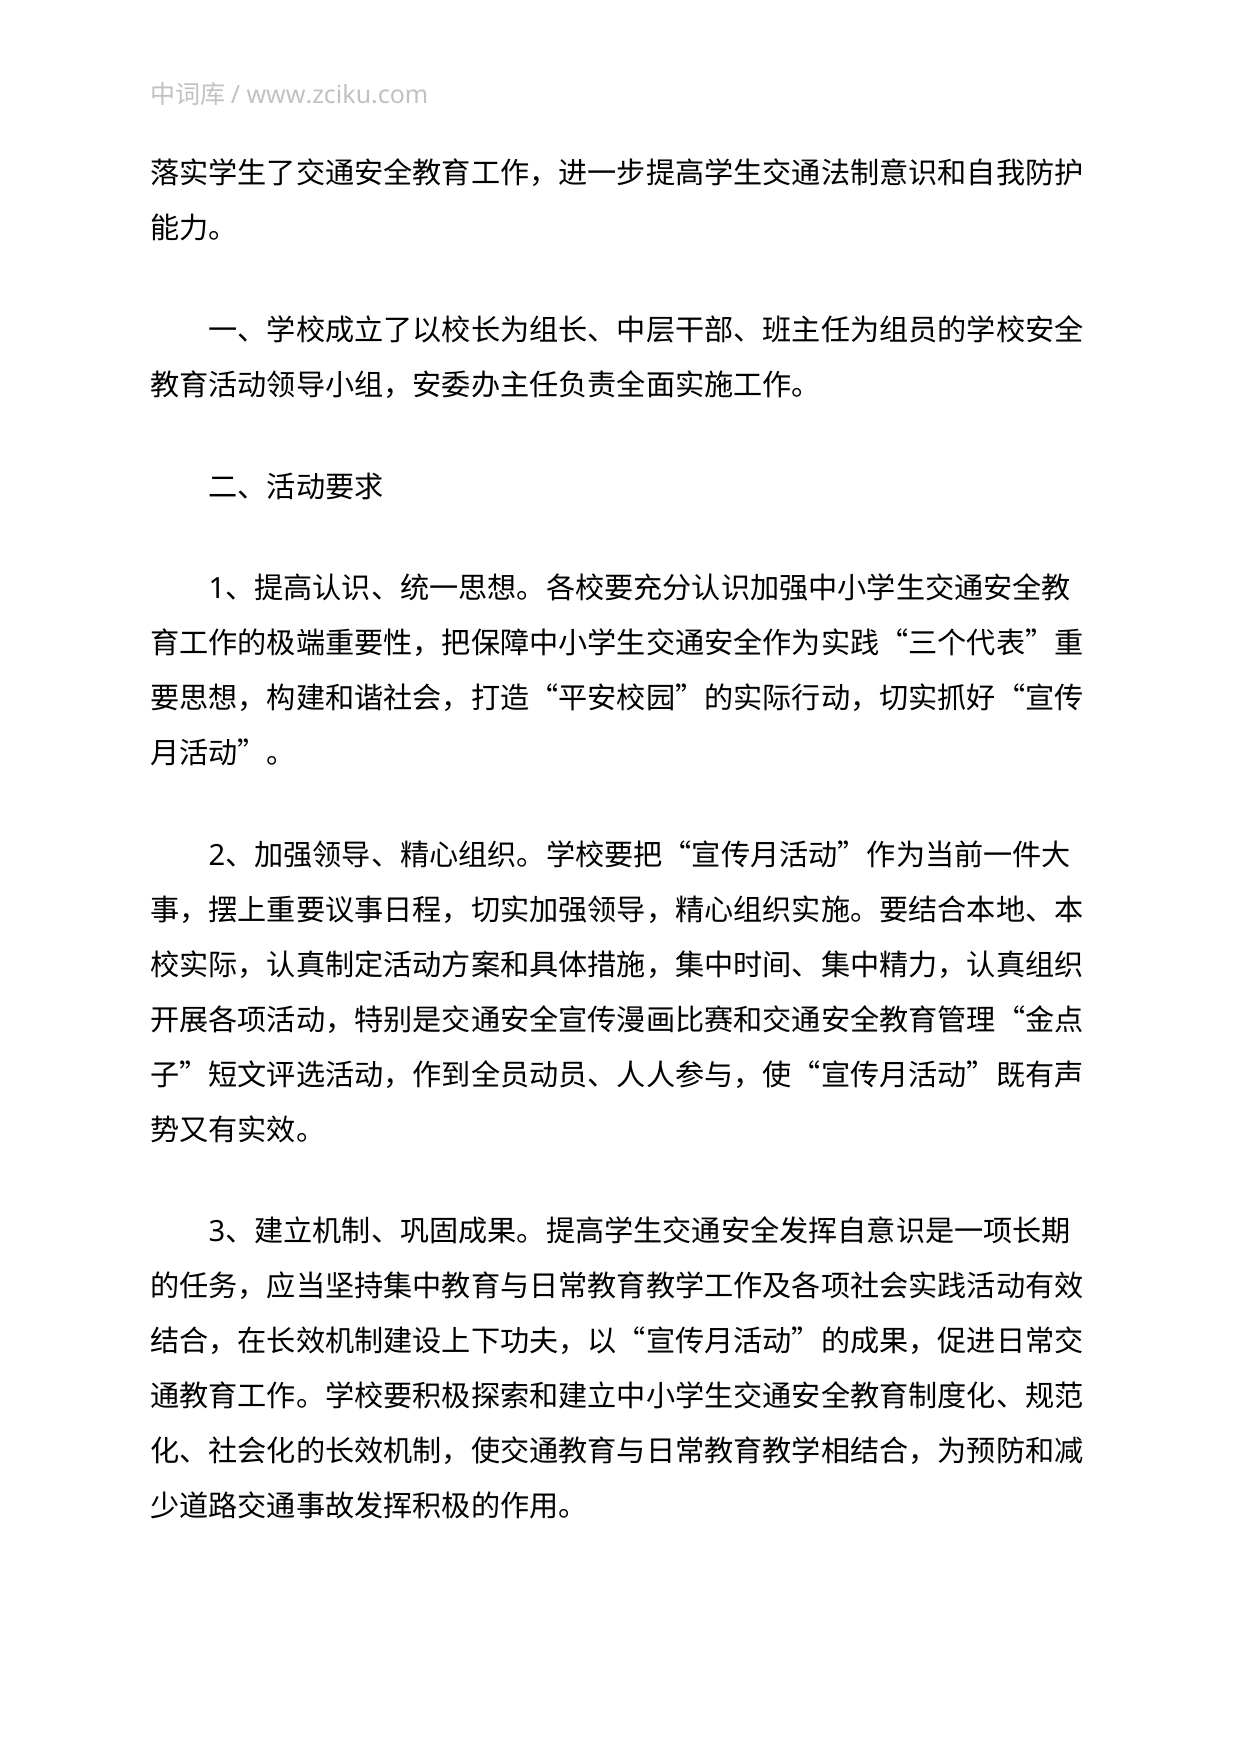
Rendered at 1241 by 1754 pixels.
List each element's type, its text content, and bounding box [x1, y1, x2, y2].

text 二、活动要求 [150, 463, 1090, 506]
text 3、建立机制、巩固成果。提高学生交通安全发挥自意识是一项长期的任务，应当坚持集中教育与日常教育教学工作及各项社会实践活动有效结合，在长效机制建设上下功夫，以“宣传月活动”的成果，促进日常交通教育工作。学校要积极探索和建立中小学生交通安全教育制度化、规范化、社会化的长效机制，使交通教育与日常教育教学相结合，为预防和减少道路交通事故发挥积极的作用。 [150, 1208, 1090, 1525]
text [150, 150, 1090, 247]
text 1、提高认识、统一思想。各校要充分认识加强中小学生交通安全教育工作的极端重要性，把保障中小学生交通安全作为实践“三个代表”重要思想，构建和谐社会，打造“平安校园”的实际行动，切实抓好“宣传月活动”。 [150, 565, 1090, 772]
text 一、学校成立了以校长为组长、中层干部、班主任为组员的学校安全教育活动领导小组，安委办主任负责全面实施工作。 [150, 307, 1090, 404]
text 2、加强领导、精心组织。学校要把“宣传月活动”作为当前一件大事，摆上重要议事日程，切实加强领导，精心组织实施。要结合本地、本校实际，认真制定活动方案和具体措施，集中时间、集中精力，认真组织开展各项活动，特别是交通安全宣传漫画比赛和交通安全教育管理“金点子”短文评选活动，作到全员动员、人人参与，使“宣传月活动”既有声势又有实效。 [150, 832, 1090, 1148]
